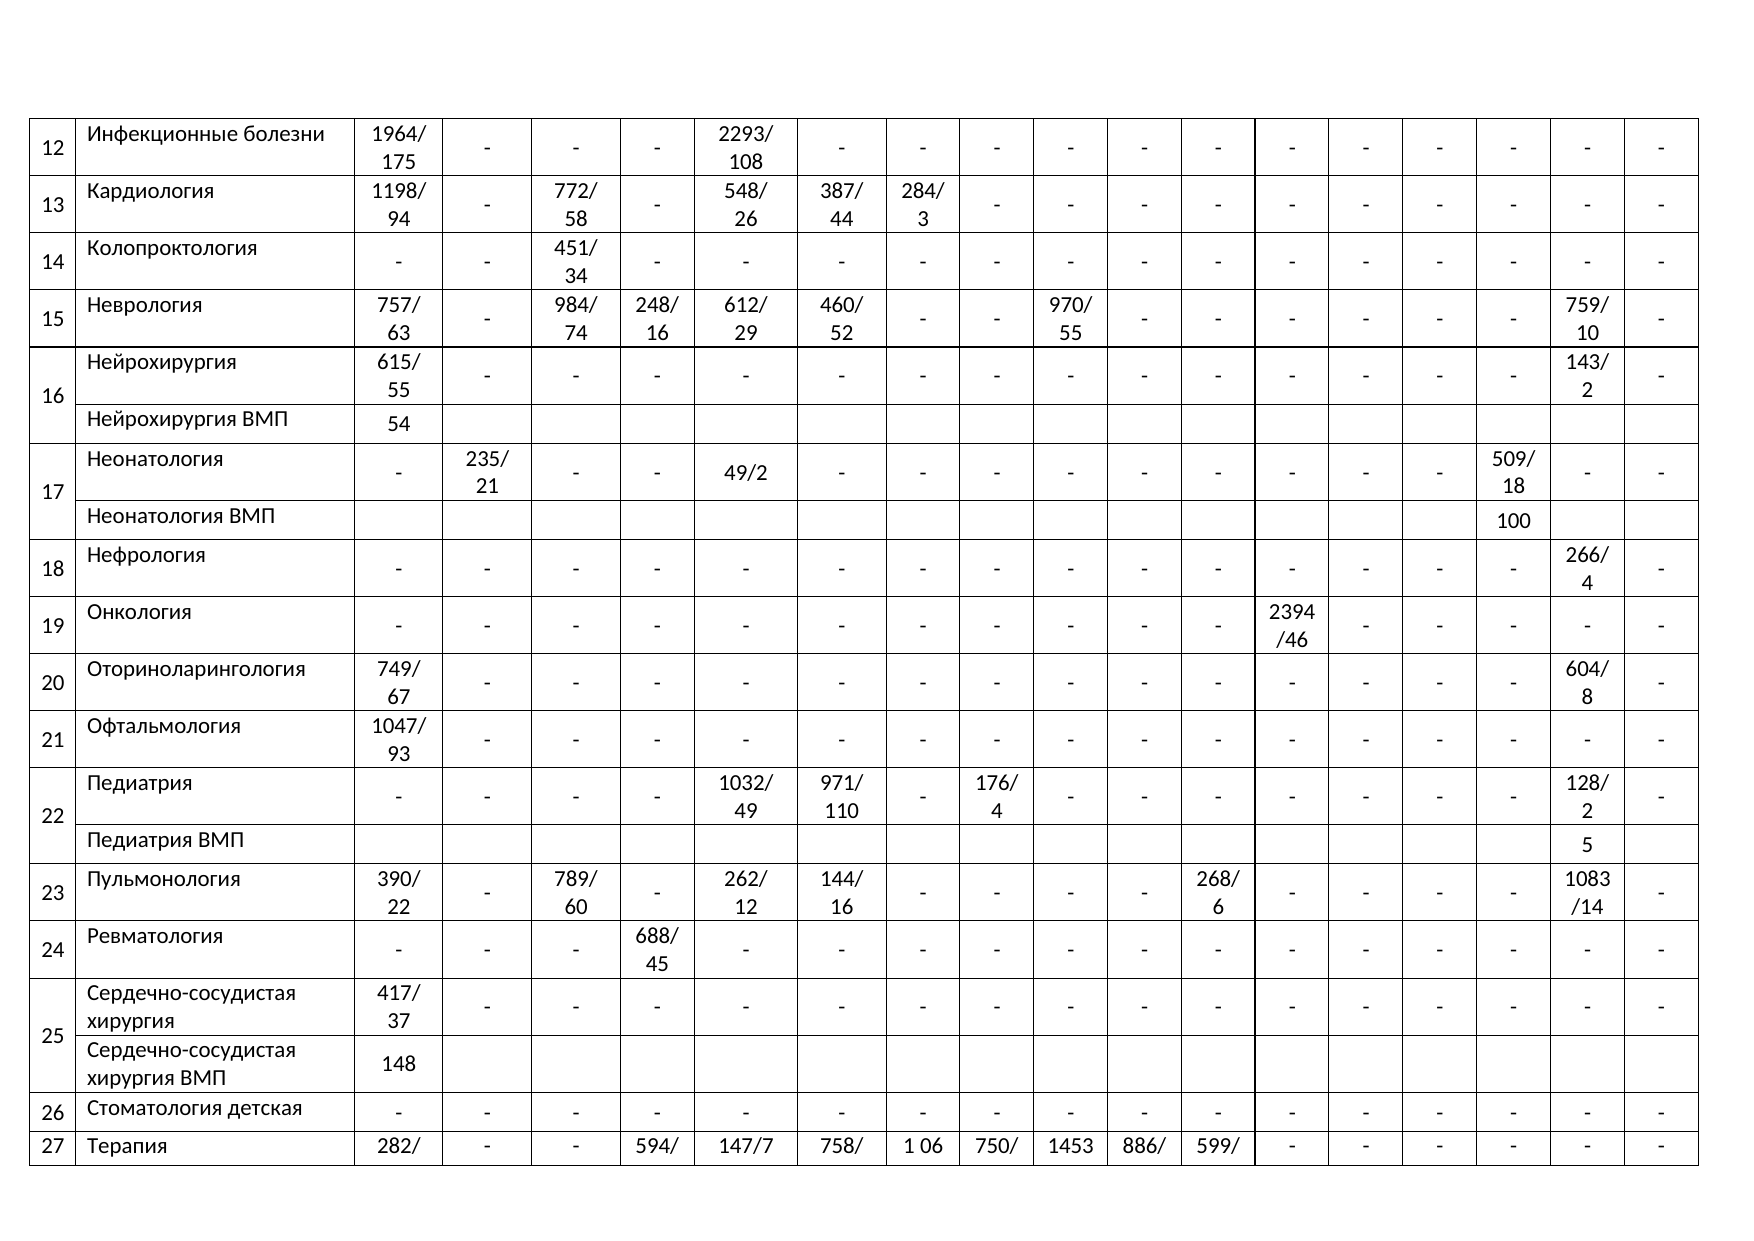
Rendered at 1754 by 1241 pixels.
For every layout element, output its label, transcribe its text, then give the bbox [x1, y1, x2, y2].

table_cell - [1182, 348, 1254, 403]
table_cell - [443, 348, 531, 403]
table_cell - [1551, 597, 1624, 653]
table_cell 750/18 [960, 1132, 1033, 1165]
table_cell 22 [30, 768, 75, 863]
table_cell - [1034, 119, 1107, 175]
table_cell 509/ 18 [1477, 444, 1550, 500]
table_cell - [1182, 1093, 1254, 1131]
table_cell [443, 501, 531, 539]
table_cell - [1108, 654, 1181, 710]
table_cell - [1108, 979, 1181, 1034]
table_cell - [1329, 1093, 1402, 1131]
table_cell - [443, 176, 531, 232]
table_cell - [695, 711, 797, 767]
table_cell - [1256, 768, 1328, 824]
table_cell - [1403, 1132, 1476, 1165]
table_cell Нейрохирургия ВМП [76, 405, 354, 443]
table_cell - [443, 654, 531, 710]
table_cell 15 [30, 290, 75, 346]
table_cell 5 [1551, 825, 1624, 863]
table_cell [798, 1036, 886, 1092]
table_cell [1329, 405, 1402, 443]
table_cell [621, 501, 694, 539]
table_cell [532, 405, 620, 443]
table_cell - [1034, 233, 1107, 289]
table_cell - [1034, 176, 1107, 232]
table_cell - [1477, 979, 1550, 1034]
table_cell 759/ 10 [1551, 290, 1624, 346]
table_cell - [1477, 654, 1550, 710]
table_cell [443, 1036, 531, 1092]
table_cell [621, 1036, 694, 1092]
table_cell - [355, 768, 442, 824]
table_cell - [960, 176, 1033, 232]
table_cell - [1625, 1132, 1698, 1165]
table_cell - [532, 444, 620, 500]
table_cell 268/6 [1182, 864, 1254, 920]
table_cell - [1625, 864, 1698, 920]
table_cell - [1329, 1132, 1402, 1165]
table_cell 26 [30, 1093, 75, 1131]
table_cell - [798, 597, 886, 653]
table_cell 1964/175 [355, 119, 442, 175]
table_cell [1329, 1036, 1402, 1092]
table_cell - [887, 979, 959, 1034]
table_cell - [1108, 176, 1181, 232]
table_cell - [1329, 864, 1402, 920]
table_cell 2394/46 [1256, 597, 1328, 653]
table_cell - [1403, 233, 1476, 289]
table_cell [1256, 1036, 1328, 1092]
table_cell [887, 1036, 959, 1092]
table_cell - [443, 233, 531, 289]
table_cell - [695, 979, 797, 1034]
table_cell 54 [355, 405, 442, 443]
table_cell - [960, 119, 1033, 175]
table_cell 21 [30, 711, 75, 767]
table_cell - [1403, 290, 1476, 346]
table_cell - [1625, 711, 1698, 767]
table_cell - [960, 233, 1033, 289]
table_cell - [1403, 654, 1476, 710]
table_cell 266/4 [1551, 540, 1624, 596]
table_cell - [355, 1093, 442, 1131]
table_cell Неонатология ВМП [76, 501, 354, 539]
table_cell - [443, 1132, 531, 1165]
table_cell 1 061/13 [887, 1132, 959, 1165]
table_cell - [1551, 921, 1624, 977]
table_cell 1453/82 [1034, 1132, 1107, 1165]
table_cell Нейрохирургия [76, 348, 354, 403]
table_cell - [1329, 921, 1402, 977]
table_cell [1403, 501, 1476, 539]
table_cell - [1403, 768, 1476, 824]
table_cell - [1625, 979, 1698, 1034]
table_cell - [960, 348, 1033, 403]
table_cell - [695, 921, 797, 977]
table_cell - [695, 540, 797, 596]
table_cell - [887, 921, 959, 977]
table_cell - [1477, 711, 1550, 767]
table_cell - [798, 654, 886, 710]
table_cell - [1625, 768, 1698, 824]
table_cell 2293/ 108 [695, 119, 797, 175]
table_cell - [1108, 1093, 1181, 1131]
table_cell - [1329, 979, 1402, 1034]
table_cell - [695, 1093, 797, 1131]
table_cell 451/ 34 [532, 233, 620, 289]
table_cell - [887, 290, 959, 346]
table_cell [1625, 501, 1698, 539]
table_cell [887, 825, 959, 863]
table_cell - [1625, 444, 1698, 500]
table_cell - [1403, 597, 1476, 653]
table_cell [532, 501, 620, 539]
table_cell Ревматология [76, 921, 354, 977]
table_cell - [1477, 176, 1550, 232]
table_cell 789/ 60 [532, 864, 620, 920]
table_cell - [443, 290, 531, 346]
table_cell 16 [30, 348, 75, 443]
table_cell - [1108, 290, 1181, 346]
table_cell [887, 501, 959, 539]
table_cell 18 [30, 540, 75, 596]
table_cell - [532, 119, 620, 175]
table_cell [1182, 501, 1254, 539]
table_cell - [887, 444, 959, 500]
table_cell - [1256, 444, 1328, 500]
table_cell - [1625, 176, 1698, 232]
table_cell Офтальмология [76, 711, 354, 767]
table_cell 19 [30, 597, 75, 653]
table_cell - [1108, 119, 1181, 175]
table_cell Педиатрия [76, 768, 354, 824]
table_cell [1551, 405, 1624, 443]
table_cell - [798, 1093, 886, 1131]
table_cell - [1108, 597, 1181, 653]
table_cell - [1182, 290, 1254, 346]
table_cell - [1403, 979, 1476, 1034]
table_cell - [1329, 597, 1402, 653]
table_cell 143/2 [1551, 348, 1624, 403]
table_cell - [887, 1093, 959, 1131]
table_cell - [1477, 540, 1550, 596]
table_cell Неонатология [76, 444, 354, 500]
table_cell - [695, 597, 797, 653]
table_cell - [443, 1093, 531, 1131]
table_cell - [1256, 654, 1328, 710]
table_cell 176/4 [960, 768, 1033, 824]
table_cell 23 [30, 864, 75, 920]
table_cell [621, 405, 694, 443]
table_cell - [443, 979, 531, 1034]
table_cell - [621, 348, 694, 403]
table_cell - [1329, 768, 1402, 824]
table_cell [1108, 1036, 1181, 1092]
table_cell [695, 501, 797, 539]
table_cell [1034, 825, 1107, 863]
table_cell - [621, 711, 694, 767]
table_cell Инфекционные болезни [76, 119, 354, 175]
table_cell [443, 825, 531, 863]
table_cell [798, 405, 886, 443]
table_cell - [960, 921, 1033, 977]
table_cell - [1329, 290, 1402, 346]
table_cell [798, 825, 886, 863]
table_cell [960, 825, 1033, 863]
table_cell - [1625, 540, 1698, 596]
table_cell - [1551, 233, 1624, 289]
table_cell 615/ 55 [355, 348, 442, 403]
table_cell [960, 1036, 1033, 1092]
table_cell - [1329, 233, 1402, 289]
table_cell - [887, 348, 959, 403]
table_cell - [1477, 348, 1550, 403]
table_cell - [960, 444, 1033, 500]
table_cell Терапия [76, 1132, 354, 1165]
table_cell 235/ 21 [443, 444, 531, 500]
table_cell - [621, 444, 694, 500]
table_cell [960, 501, 1033, 539]
table_cell - [1403, 864, 1476, 920]
table_cell - [1551, 979, 1624, 1034]
table_cell - [621, 597, 694, 653]
table_cell - [1256, 921, 1328, 977]
table_cell - [1329, 176, 1402, 232]
table_cell - [1329, 540, 1402, 596]
table_cell - [443, 597, 531, 653]
table_cell - [798, 711, 886, 767]
table_cell - [532, 921, 620, 977]
table_cell 971/ 110 [798, 768, 886, 824]
table_cell - [1403, 348, 1476, 403]
table_cell [798, 501, 886, 539]
table_cell [1108, 825, 1181, 863]
table_cell 248/ 16 [621, 290, 694, 346]
table_cell 970/55 [1034, 290, 1107, 346]
table_cell 284/3 [887, 176, 959, 232]
table_cell - [798, 540, 886, 596]
table_cell [532, 1036, 620, 1092]
table_cell - [1477, 1093, 1550, 1131]
table_cell [1329, 825, 1402, 863]
table_cell - [960, 654, 1033, 710]
table_cell - [532, 768, 620, 824]
table_cell - [1256, 540, 1328, 596]
table_cell 27 [30, 1132, 75, 1165]
table_cell - [1182, 768, 1254, 824]
table_cell - [1034, 864, 1107, 920]
table_cell Кардиология [76, 176, 354, 232]
table_cell 20 [30, 654, 75, 710]
table_cell - [887, 864, 959, 920]
table_cell - [355, 233, 442, 289]
table_cell - [532, 654, 620, 710]
table_cell - [1625, 348, 1698, 403]
table_cell [1625, 825, 1698, 863]
table_cell 1047/ 93 [355, 711, 442, 767]
table_cell 262/ 12 [695, 864, 797, 920]
table_cell - [1477, 768, 1550, 824]
table_cell - [621, 540, 694, 596]
table_cell - [1329, 348, 1402, 403]
table_cell - [1034, 540, 1107, 596]
table_cell Оториноларингология [76, 654, 354, 710]
table_cell [532, 825, 620, 863]
table_cell - [1256, 233, 1328, 289]
table_cell - [887, 233, 959, 289]
table_cell 147/7 [695, 1132, 797, 1165]
table_cell - [1256, 1132, 1328, 1165]
table_cell 758/ 86 [798, 1132, 886, 1165]
table_cell - [532, 979, 620, 1034]
table_cell [1256, 501, 1328, 539]
table_cell - [621, 1093, 694, 1131]
table_cell - [443, 864, 531, 920]
table_cell - [1256, 711, 1328, 767]
table_cell 13 [30, 176, 75, 232]
table_cell [1034, 501, 1107, 539]
table_cell [355, 501, 442, 539]
table_cell [1329, 501, 1402, 539]
table_cell - [1329, 119, 1402, 175]
table_cell [1403, 825, 1476, 863]
table_cell 390/ 22 [355, 864, 442, 920]
table_cell 148 [355, 1036, 442, 1092]
table_cell [1256, 825, 1328, 863]
table_cell [621, 825, 694, 863]
table_cell - [532, 540, 620, 596]
table_cell - [798, 444, 886, 500]
table_cell - [621, 176, 694, 232]
table_cell Стоматология детская [76, 1093, 354, 1131]
table_cell - [1551, 119, 1624, 175]
table_cell 100 [1477, 501, 1550, 539]
table_cell 612/ 29 [695, 290, 797, 346]
table_cell - [887, 119, 959, 175]
table_cell - [1034, 1093, 1107, 1131]
table_cell - [960, 1093, 1033, 1131]
table_cell - [1034, 444, 1107, 500]
table_cell - [695, 233, 797, 289]
table_cell - [532, 1093, 620, 1131]
table_cell [1034, 1036, 1107, 1092]
table_cell - [443, 711, 531, 767]
table_cell Нефрология [76, 540, 354, 596]
table_cell - [355, 921, 442, 977]
table_cell 17 [30, 444, 75, 539]
table_cell 12 [30, 119, 75, 175]
table_cell - [1256, 119, 1328, 175]
table_cell - [960, 979, 1033, 1034]
table_cell - [960, 290, 1033, 346]
table_cell Колопроктология [76, 233, 354, 289]
table_cell - [1108, 540, 1181, 596]
table_cell - [1625, 233, 1698, 289]
table_cell 144/ 16 [798, 864, 886, 920]
table_cell - [960, 540, 1033, 596]
table_cell [887, 405, 959, 443]
table_cell [1477, 825, 1550, 863]
table_cell [1108, 501, 1181, 539]
table_cell - [1034, 348, 1107, 403]
table_cell - [1182, 444, 1254, 500]
table_cell - [1182, 233, 1254, 289]
table_cell - [1625, 1093, 1698, 1131]
table_cell - [1477, 1132, 1550, 1165]
table_cell 772/ 58 [532, 176, 620, 232]
table_cell - [1108, 768, 1181, 824]
table_cell - [960, 711, 1033, 767]
table_cell Онкология [76, 597, 354, 653]
table_cell - [887, 654, 959, 710]
table_cell - [1256, 290, 1328, 346]
table_cell 49/2 [695, 444, 797, 500]
table_cell - [1108, 444, 1181, 500]
table_cell - [1551, 444, 1624, 500]
table_cell - [1108, 348, 1181, 403]
table_cell - [798, 233, 886, 289]
table_cell - [355, 540, 442, 596]
table_cell [1256, 405, 1328, 443]
table_cell - [798, 348, 886, 403]
table_cell - [1256, 864, 1328, 920]
table_cell - [695, 654, 797, 710]
table_cell - [1403, 176, 1476, 232]
table_cell - [1034, 711, 1107, 767]
table_cell - [1182, 119, 1254, 175]
table_cell - [621, 654, 694, 710]
table_cell - [1329, 444, 1402, 500]
table_cell - [1625, 654, 1698, 710]
table_cell Неврология [76, 290, 354, 346]
table_cell 14 [30, 233, 75, 289]
table_cell [960, 405, 1033, 443]
table_cell 984/ 74 [532, 290, 620, 346]
table_cell - [355, 444, 442, 500]
table_cell 387/ 44 [798, 176, 886, 232]
table_cell - [532, 711, 620, 767]
table_cell - [1625, 921, 1698, 977]
table_cell - [443, 119, 531, 175]
table_cell 757/ 63 [355, 290, 442, 346]
table_cell - [695, 348, 797, 403]
table_cell - [1477, 233, 1550, 289]
table_cell [1477, 1036, 1550, 1092]
table_cell [695, 405, 797, 443]
table_cell - [1625, 597, 1698, 653]
table_cell - [443, 540, 531, 596]
table_cell - [1182, 540, 1254, 596]
table_cell - [887, 540, 959, 596]
table_cell - [1403, 1093, 1476, 1131]
table_cell - [798, 979, 886, 1034]
table_cell - [621, 864, 694, 920]
table_cell - [532, 348, 620, 403]
table_cell - [1403, 444, 1476, 500]
table_cell [1403, 405, 1476, 443]
table_cell [1625, 1036, 1698, 1092]
table_cell - [1477, 597, 1550, 653]
table_cell - [1108, 711, 1181, 767]
table_cell - [1477, 921, 1550, 977]
table_cell - [532, 1132, 620, 1165]
table_cell - [532, 597, 620, 653]
table_cell Пульмонология [76, 864, 354, 920]
table_cell - [1329, 711, 1402, 767]
table_cell - [1034, 921, 1107, 977]
table_cell [695, 825, 797, 863]
table_cell [1108, 405, 1181, 443]
table_cell - [1182, 711, 1254, 767]
table_cell - [621, 233, 694, 289]
table_cell - [1256, 348, 1328, 403]
table_cell - [1034, 979, 1107, 1034]
table_cell - [1108, 864, 1181, 920]
table_cell - [1403, 711, 1476, 767]
table_cell - [1329, 654, 1402, 710]
table_cell 599/15 [1182, 1132, 1254, 1165]
table_cell Сердечно-сосудистая хирургия [76, 979, 354, 1034]
table_cell [1403, 1036, 1476, 1092]
table_cell [355, 825, 442, 863]
table_cell - [1403, 119, 1476, 175]
table_cell - [960, 864, 1033, 920]
table_cell - [1551, 711, 1624, 767]
table_cell - [621, 768, 694, 824]
table_cell 25 [30, 979, 75, 1092]
table_cell - [1477, 119, 1550, 175]
table_cell - [887, 597, 959, 653]
table_cell - [1551, 176, 1624, 232]
table_cell 1032/ 49 [695, 768, 797, 824]
table_cell 749/ 67 [355, 654, 442, 710]
table_cell 282/ 25 [355, 1132, 442, 1165]
table_cell - [1182, 654, 1254, 710]
table_cell - [798, 119, 886, 175]
table_cell 1198/ 94 [355, 176, 442, 232]
table_cell 128/2 [1551, 768, 1624, 824]
table_cell - [1625, 290, 1698, 346]
table_cell - [1551, 1093, 1624, 1131]
table_cell [443, 405, 531, 443]
table_cell [1625, 405, 1698, 443]
table_cell - [355, 597, 442, 653]
table_cell 548/ 26 [695, 176, 797, 232]
table_cell - [1625, 119, 1698, 175]
table_cell [1477, 405, 1550, 443]
table_cell - [1182, 979, 1254, 1034]
table_cell [1182, 1036, 1254, 1092]
table_cell - [1034, 768, 1107, 824]
table_cell - [1256, 1093, 1328, 1131]
table_cell - [1551, 1132, 1624, 1165]
table_cell - [1403, 921, 1476, 977]
table_cell 604/8 [1551, 654, 1624, 710]
table_cell - [1034, 654, 1107, 710]
table_cell - [1477, 290, 1550, 346]
table_cell 594/ 40 [621, 1132, 694, 1165]
table_cell [1034, 405, 1107, 443]
table_cell - [1108, 233, 1181, 289]
table_cell 688/ 45 [621, 921, 694, 977]
table_cell [1182, 825, 1254, 863]
table_cell - [1182, 176, 1254, 232]
table_cell [1182, 405, 1254, 443]
table_cell 417/ 37 [355, 979, 442, 1034]
table_cell - [1182, 921, 1254, 977]
table_cell [1551, 501, 1624, 539]
table_cell - [887, 711, 959, 767]
table_cell - [443, 768, 531, 824]
table_cell - [960, 597, 1033, 653]
table_cell - [443, 921, 531, 977]
table_cell - [621, 979, 694, 1034]
table_cell Педиатрия ВМП [76, 825, 354, 863]
table_cell - [1477, 864, 1550, 920]
table_cell 886/35 [1108, 1132, 1181, 1165]
table_cell 24 [30, 921, 75, 977]
table_cell Сердечно-сосудистая хирургия ВМП [76, 1036, 354, 1092]
table_cell - [798, 921, 886, 977]
table_cell 1083/14 [1551, 864, 1624, 920]
table_cell - [1403, 540, 1476, 596]
table_cell - [1256, 176, 1328, 232]
table_cell 460/ 52 [798, 290, 886, 346]
table_cell - [1182, 597, 1254, 653]
table_cell - [1256, 979, 1328, 1034]
table_cell [695, 1036, 797, 1092]
table_cell - [621, 119, 694, 175]
table_cell - [887, 768, 959, 824]
table_cell - [1108, 921, 1181, 977]
table_cell [1551, 1036, 1624, 1092]
table_cell - [1034, 597, 1107, 653]
